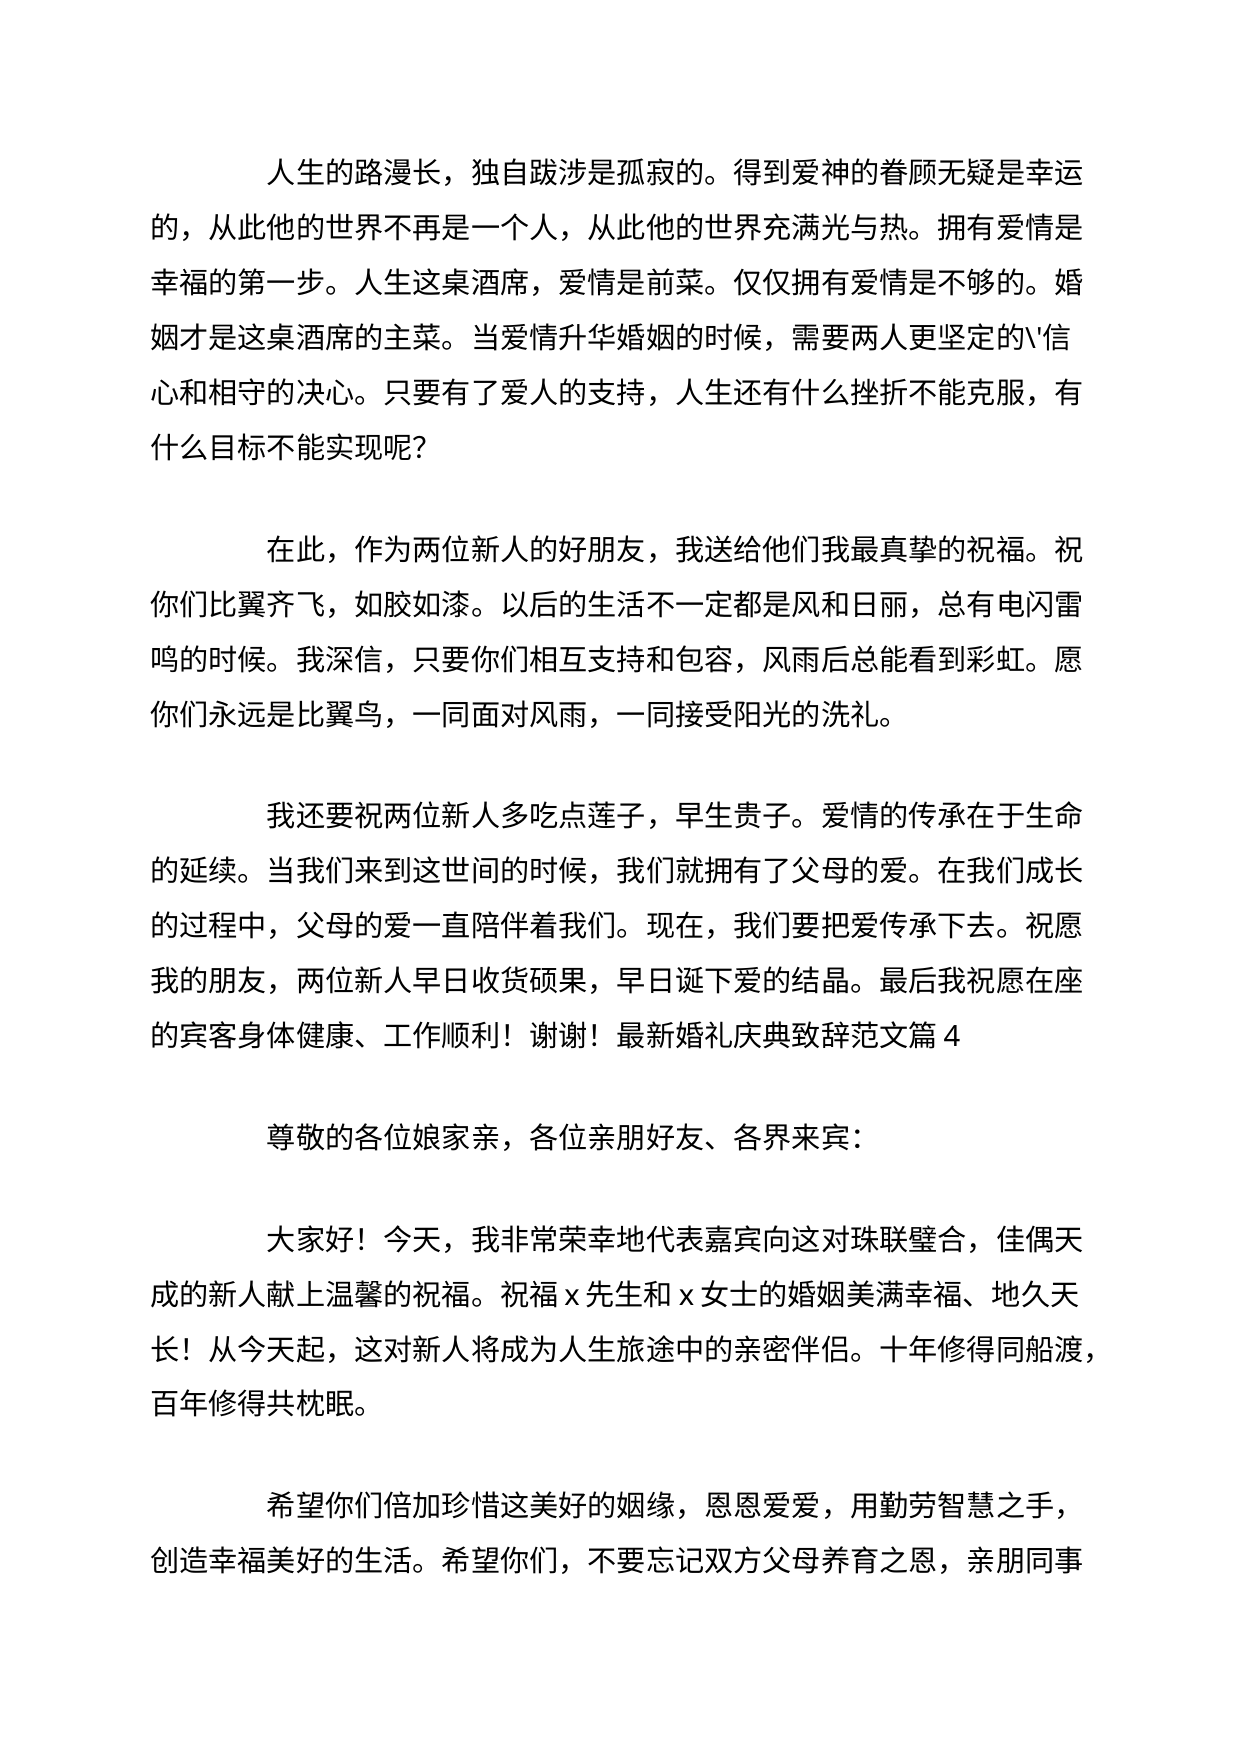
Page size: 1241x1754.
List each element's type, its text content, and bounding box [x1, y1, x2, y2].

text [150, 1483, 1090, 1580]
text 尊敬的各位娘家亲，各位亲朋好友、各界来宾： [150, 1114, 1090, 1157]
text 大家好！今天，我非常荣幸地代表嘉宾向这对珠联璧合，佳偶天成的新人献上温馨的祝福。祝福x先生和x女士的婚姻美满幸福、地久天长！从今天起，这对新人将成为人生旅途中的亲密伴侣。十年修得同船渡，百年修得共枕眠。 [150, 1216, 1090, 1423]
text 我还要祝两位新人多吃点莲子，早生贵子。爱情的传承在于生命的延续。当我们来到这世间的时候，我们就拥有了父母的爱。在我们成长的过程中，父母的爱一直陪伴着我们。现在，我们要把爱传承下去。祝愿我的朋友，两位新人早日收货硕果，早日诞下爱的结晶。最后我祝愿在座的宾客身体健康、工作顺利！谢谢！最新婚礼庆典致辞范文篇4 [150, 793, 1090, 1055]
text 人生的路漫长，独自跋涉是孤寂的。得到爱神的眷顾无疑是幸运的，从此他的世界不再是一个人，从此他的世界充满光与热。拥有爱情是幸福的第一步。人生这桌酒席，爱情是前菜。仅仅拥有爱情是不够的。婚姻才是这桌酒席的主菜。当爱情升华婚姻的时候，需要两人更坚定的\'信心和相守的决心。只要有了爱人的支持，人生还有什么挫折不能克服，有什么目标不能实现呢？ [150, 150, 1090, 467]
text 在此，作为两位新人的好朋友，我送给他们我最真挚的祝福。祝你们比翼齐飞，如胶如漆。以后的生活不一定都是风和日丽，总有电闪雷鸣的时候。我深信，只要你们相互支持和包容，风雨后总能看到彩虹。愿你们永远是比翼鸟，一同面对风雨，一同接受阳光的洗礼。 [150, 526, 1090, 733]
